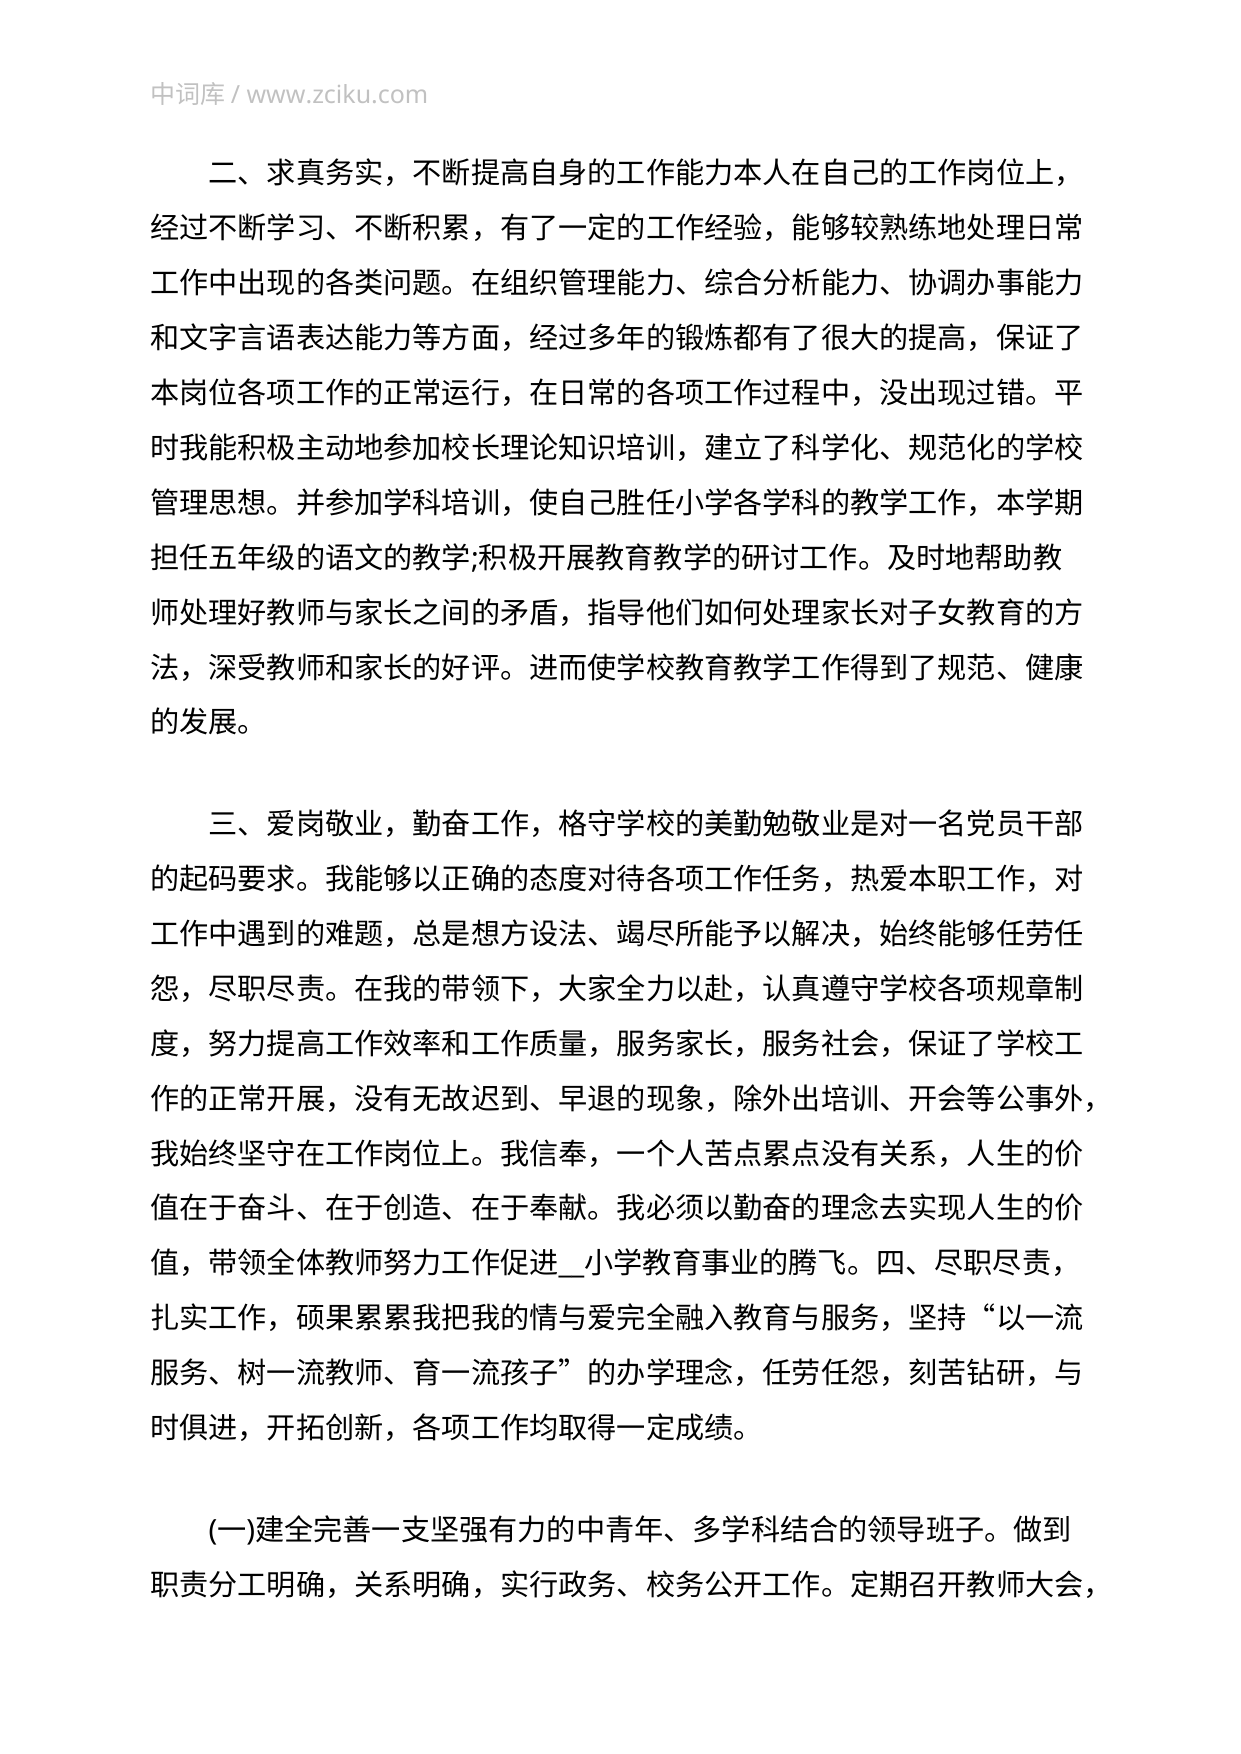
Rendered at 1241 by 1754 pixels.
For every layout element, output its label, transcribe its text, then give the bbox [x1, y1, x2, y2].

text 二、求真务实，不断提高自身的工作能力本人在自己的工作岗位上，经过不断学习、不断积累，有了一定的工作经验，能够较熟练地处理日常工作中出现的各类问题。在组织管理能力、综合分析能力、协调办事能力和文字言语表达能力等方面，经过多年的锻炼都有了很大的提高，保证了本岗位各项工作的正常运行，在日常的各项工作过程中，没出现过错。平时我能积极主动地参加校长理论知识培训，建立了科学化、规范化的学校管理思想。并参加学科培训，使自己胜任小学各学科的教学工作，本学期担任五年级的语文的教学;积极开展教育教学的研讨工作。及时地帮助教师处理好教师与家长之间的矛盾，指导他们如何处理家长对子女教育的方法，深受教师和家长的好评。进而使学校教育教学工作得到了规范、健康的发展。 [150, 150, 1090, 741]
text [150, 1507, 1090, 1604]
text 三、爱岗敬业，勤奋工作，格守学校的美勤勉敬业是对一名党员干部的起码要求。我能够以正确的态度对待各项工作任务，热爱本职工作，对工作中遇到的难题，总是想方设法、竭尽所能予以解决，始终能够任劳任怨，尽职尽责。在我的带领下，大家全力以赴，认真遵守学校各项规章制度，努力提高工作效率和工作质量，服务家长，服务社会，保证了学校工作的正常开展，没有无故迟到、早退的现象，除外出培训、开会等公事外，我始终坚守在工作岗位上。我信奉，一个人苦点累点没有关系，人生的价值在于奋斗、在于创造、在于奉献。我必须以勤奋的理念去实现人生的价值，带领全体教师努力工作促进__小学教育事业的腾飞。四、尽职尽责，扎实工作，硕果累累我把我的情与爱完全融入教育与服务，坚持“以一流服务、树一流教师、育一流孩子”的办学理念，任劳任怨，刻苦钻研，与时俱进，开拓创新，各项工作均取得一定成绩。 [150, 801, 1090, 1447]
